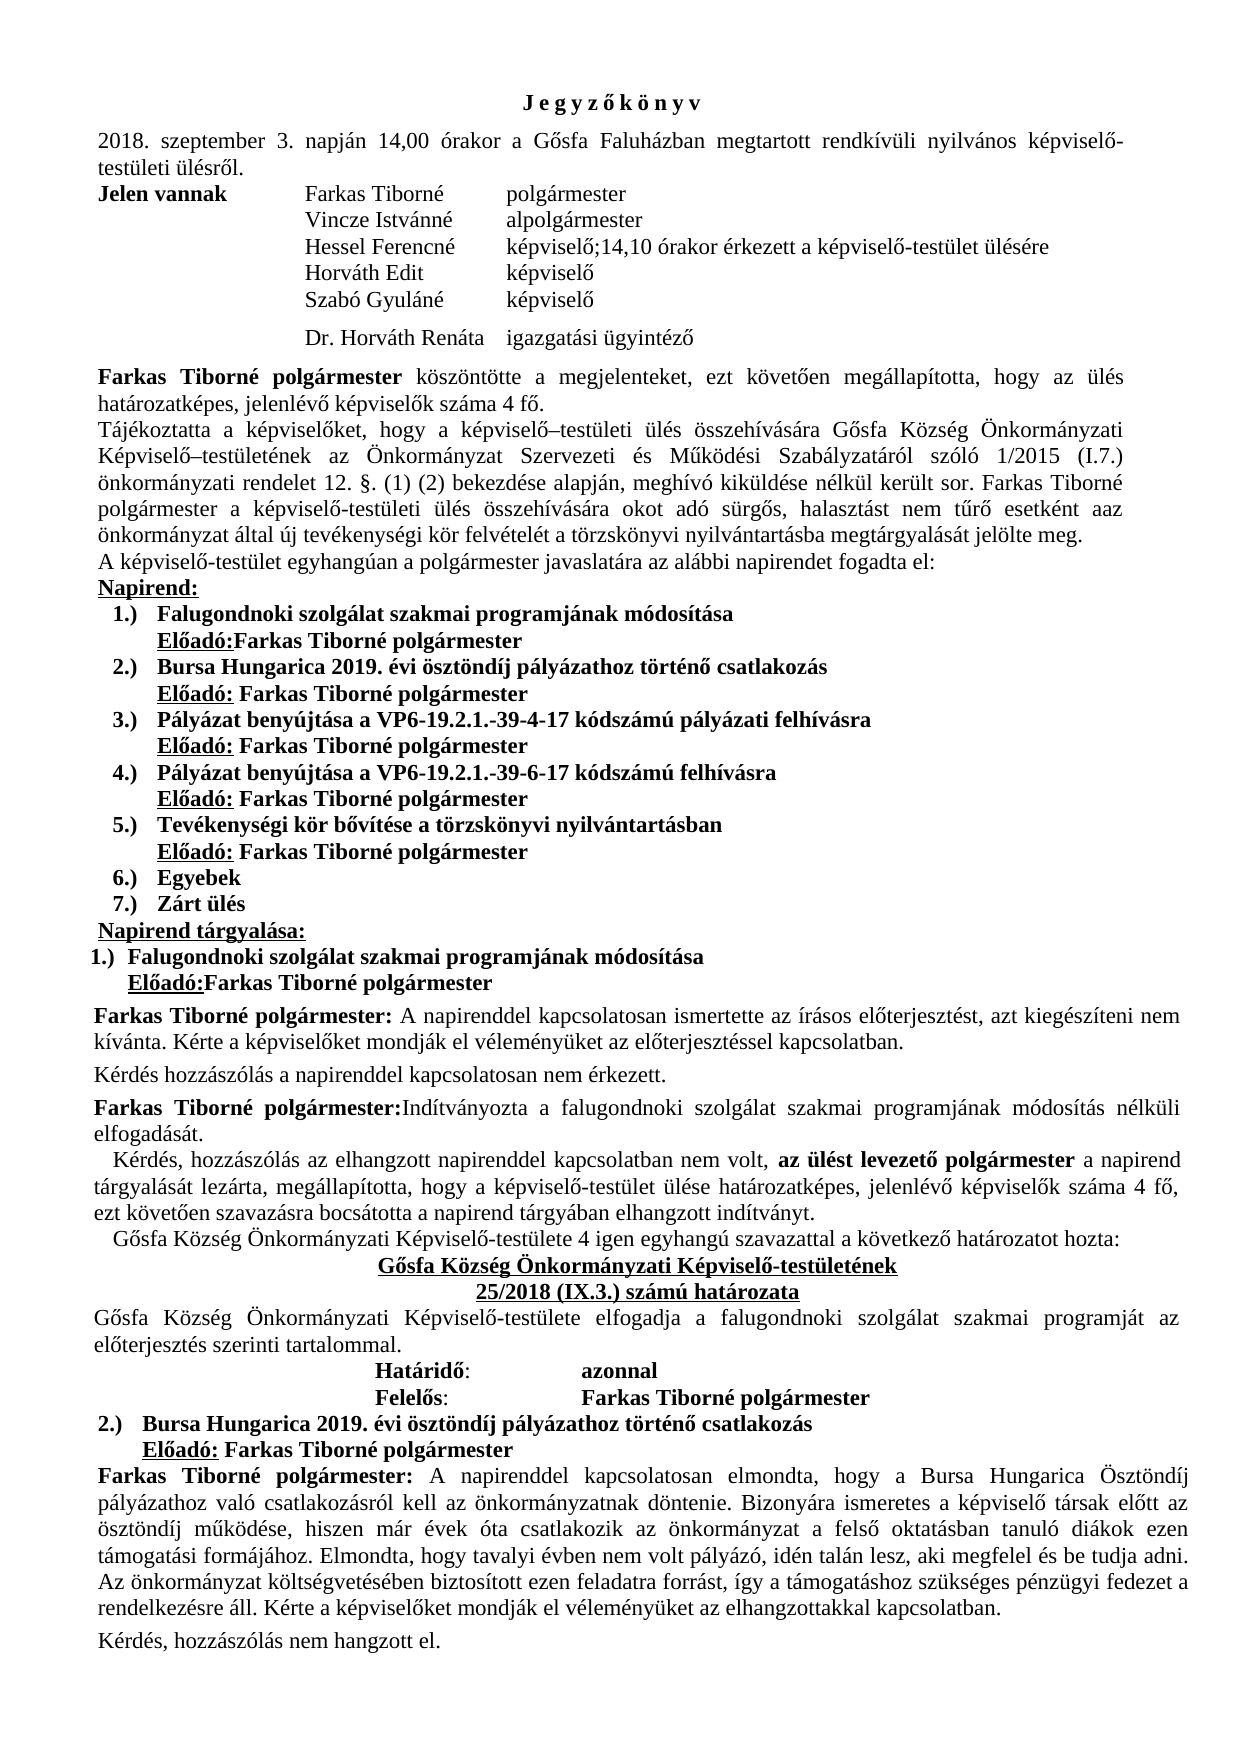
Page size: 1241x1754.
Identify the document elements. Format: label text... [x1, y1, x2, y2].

list Falugondnoki szolgálat szakmai programjának módosítása [112, 601, 1125, 627]
text Gősfa Község Önkormányzati Képviselő-testülete 4 igen egyhangú szavazattal a következő határozatot hozta: [94, 1225, 1181, 1252]
text Tájékoztatta a képviselőket, hogy a képviselő–testületi ülés összehívására Gősfa Község Önkormányzati Képviselő–testületének az Önkormányzat Szervezeti és Működési Szabályzatáról szóló 1/2015 (I.7.) önkormányzati rendelet 12. §. (1) (2) bekezdése alapján, meghívó kiküldése nélkül került sor. Farkas Tiborné polgármester a képviselő-testületi ülés összehívására okot adó sürgős, halasztást nem tűrő esetként aaz önkormányzat által új tevékenységi kör felvételét a törzskönyvi nyilvántartásba megtárgyalását jelölte meg. [98, 416, 1125, 548]
text Gősfa Község Önkormányzati Képviselő-testülete elfogadja a falugondnoki szolgálat szakmai programját az előterjesztés szerinti tartalommal. [94, 1304, 1181, 1357]
text Jelen vannak Farkas Tiborné polgármester [98, 180, 1125, 207]
list Zárt ülés [112, 890, 1125, 917]
text Előadó: Farkas Tiborné polgármester [157, 732, 1125, 759]
text Előadó:Farkas Tiborné polgármester [157, 627, 1125, 653]
title Jegyzőkönyv [98, 89, 1125, 115]
list Bursa Hungarica 2019. évi ösztöndíj pályázathoz történő csatlakozás Előadó: Farkas Tiborné polgármester [112, 653, 1125, 706]
text Horváth Edit képviselő [98, 259, 1125, 286]
text A képviselő-testület egyhangúan a polgármester javaslatára az alábbi napirendet fogadta el: [98, 548, 1125, 574]
text Kérdés hozzászólás a napirenddel kapcsolatosan nem érkezett. [94, 1061, 1181, 1087]
text Napirend tárgyalása: [98, 917, 1125, 943]
list Pályázat benyújtása a VP6-19.2.1.-39-6-17 kódszámú felhívásra [112, 759, 1125, 785]
list Tevékenységi kör bővítése a törzskönyvi nyilvántartásban Előadó: Farkas Tiborné polgármester [112, 811, 1125, 864]
text Hessel Ferencné képviselő;14,10 órakor érkezett a képviselő-testület ülésére [98, 233, 1125, 259]
text Szabó Gyuláné képviselő [98, 286, 1125, 312]
text Felelős: Farkas Tiborné polgármester [112, 1383, 1125, 1410]
text Napirend: [98, 574, 1125, 601]
text Kérdés, hozzászólás az elhangzott napirenddel kapcsolatban nem volt, az ülést levezető polgármester a napirend tárgyalását lezárta, megállapította, hogy a képviselő-testület ülése határozatképes, jelenlévő képviselők száma 4 fő, ezt követően szavazásra bocsátotta a napirend tárgyában elhangzott indítványt. [94, 1146, 1181, 1225]
text Gősfa Község Önkormányzati Képviselő-testületének 25/2018 (IX.3.) számú határozata [94, 1252, 1181, 1304]
list Falugondnoki szolgálat szakmai programjának módosítása [90, 943, 1125, 969]
text Határidő: azonnal [112, 1357, 1125, 1383]
text Előadó:Farkas Tiborné polgármester [127, 969, 1125, 996]
text Dr. Horváth Renáta igazgatási ügyintéző [98, 324, 1125, 351]
list Pályázat benyújtása a VP6-19.2.1.-39-4-17 kódszámú pályázati felhívásra [112, 706, 1125, 732]
text Farkas Tiborné polgármester köszöntötte a megjelenteket, ezt követően megállapította, hogy az ülés határozatképes, jelenlévő képviselők száma 4 fő. [98, 363, 1125, 416]
list Egyebek [112, 864, 1125, 890]
text Farkas Tiborné polgármester: A napirenddel kapcsolatosan ismertette az írásos előterjesztést, azt kiegészíteni nem kívánta. Kérte a képviselőket mondják el véleményüket az előterjesztéssel kapcsolatban. [94, 1002, 1181, 1055]
text Farkas Tiborné polgármester: A napirenddel kapcsolatosan elmondta, hogy a Bursa Hungarica Ösztöndíj pályázathoz való csatlakozásról kell az önkormányzatnak döntenie. Bizonyára ismeretes a képviselő társak előtt az ösztöndíj működése, hiszen már évek óta csatlakozik az önkormányzat a felső oktatásban tanuló diákok ezen támogatási formájához. Elmondta, hogy tavalyi évben nem volt pályázó, idén talán lesz, aki megfelel és be tudja adni. Az önkormányzat költségvetésében biztosított ezen feladatra forrást, így a támogatáshoz szükséges pénzügyi fedezet a rendelkezésre áll. Kérte a képviselőket mondják el véleményüket az elhangzottakkal kapcsolatban. [98, 1463, 1190, 1621]
text Kérdés, hozzászólás nem hangzott el. [98, 1627, 1190, 1653]
list Bursa Hungarica 2019. évi ösztöndíj pályázathoz történő csatlakozás Előadó: Farkas Tiborné polgármester [98, 1410, 1125, 1463]
text Vincze Istvánné alpolgármester [98, 207, 1125, 233]
text 2018. szeptember 3. napján 14,00 órakor a Gősfa Faluházban megtartott rendkívüli nyilvános képviselő-testületi ülésről. [98, 127, 1125, 180]
text Előadó: Farkas Tiborné polgármester [157, 785, 1125, 811]
text Farkas Tiborné polgármester:Indítványozta a falugondnoki szolgálat szakmai programjának módosítás nélküli elfogadását. [94, 1094, 1181, 1146]
